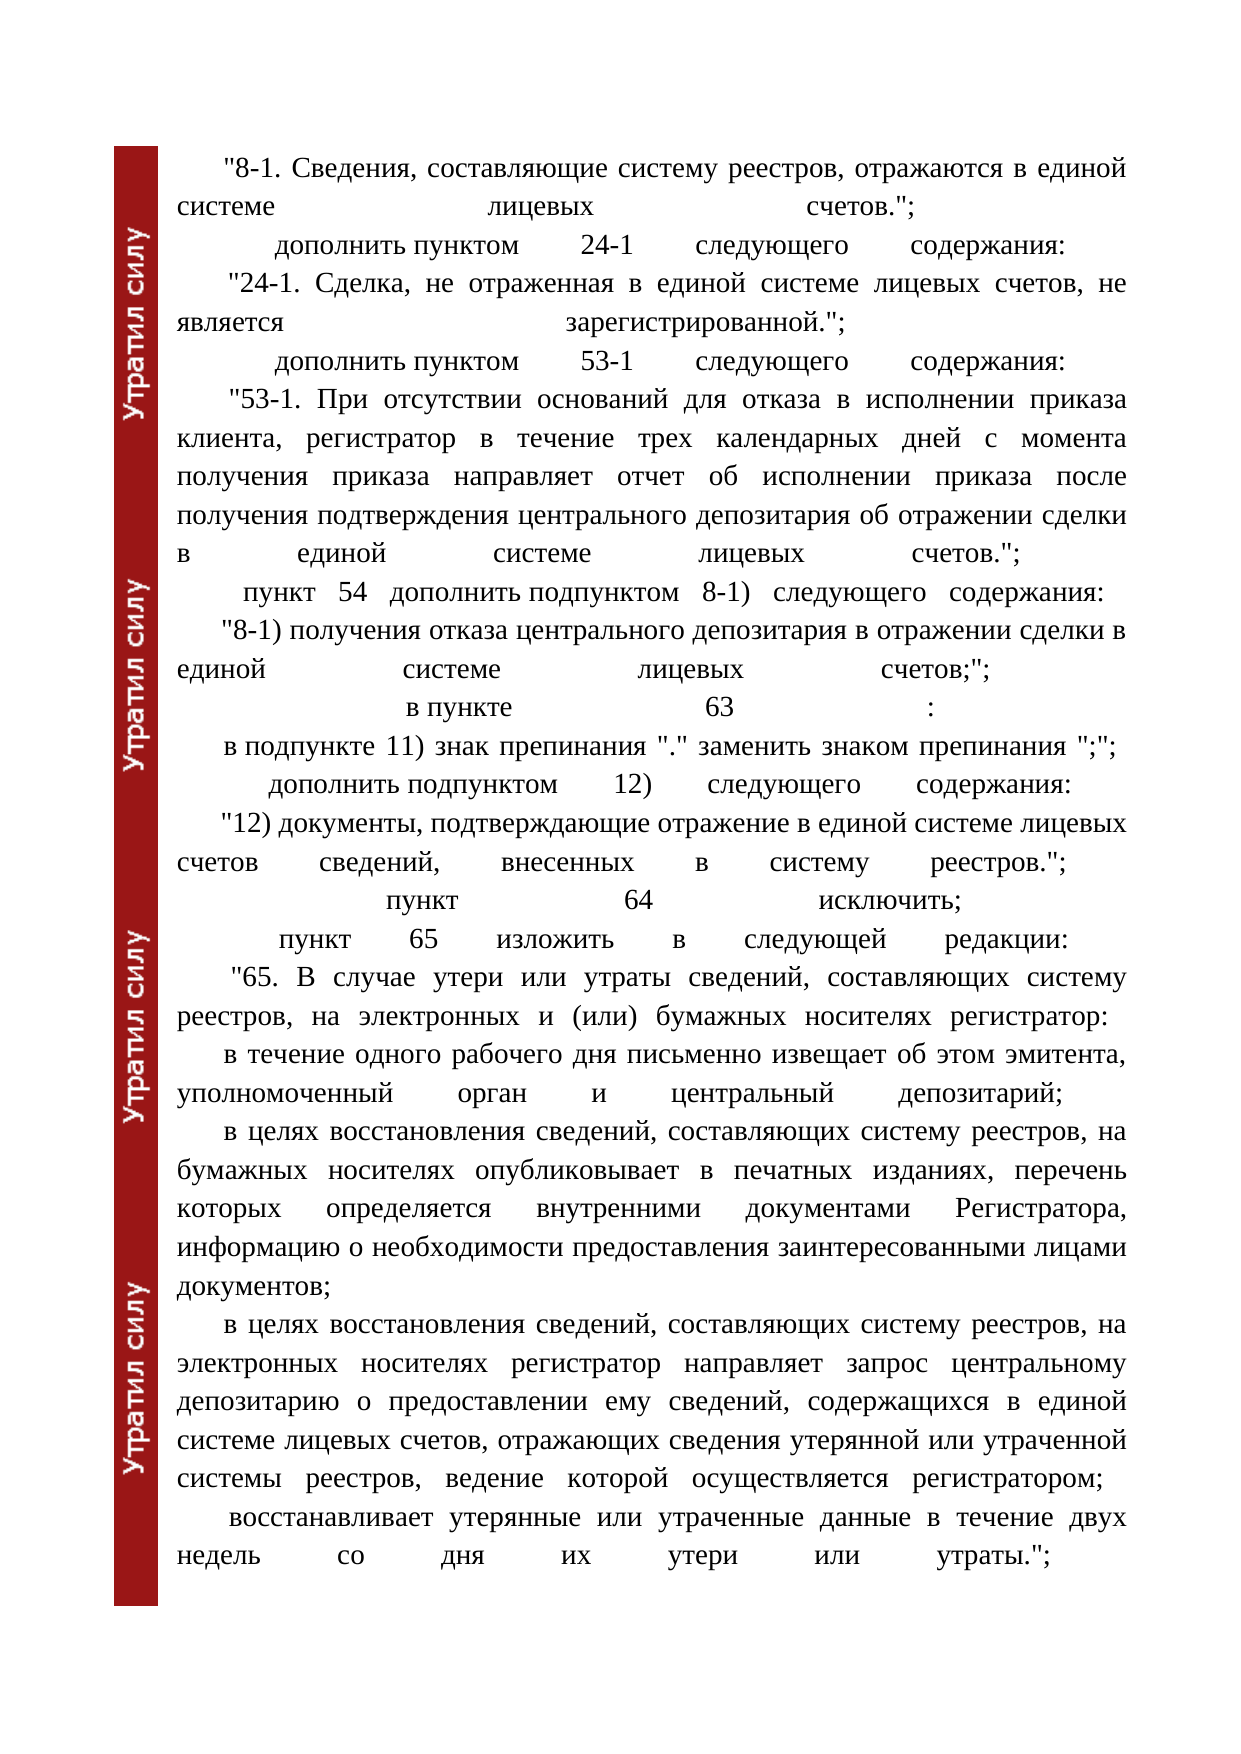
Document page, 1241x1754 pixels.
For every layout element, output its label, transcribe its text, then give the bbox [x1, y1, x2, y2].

picture [114, 146, 158, 150]
picture [114, 1571, 158, 1606]
